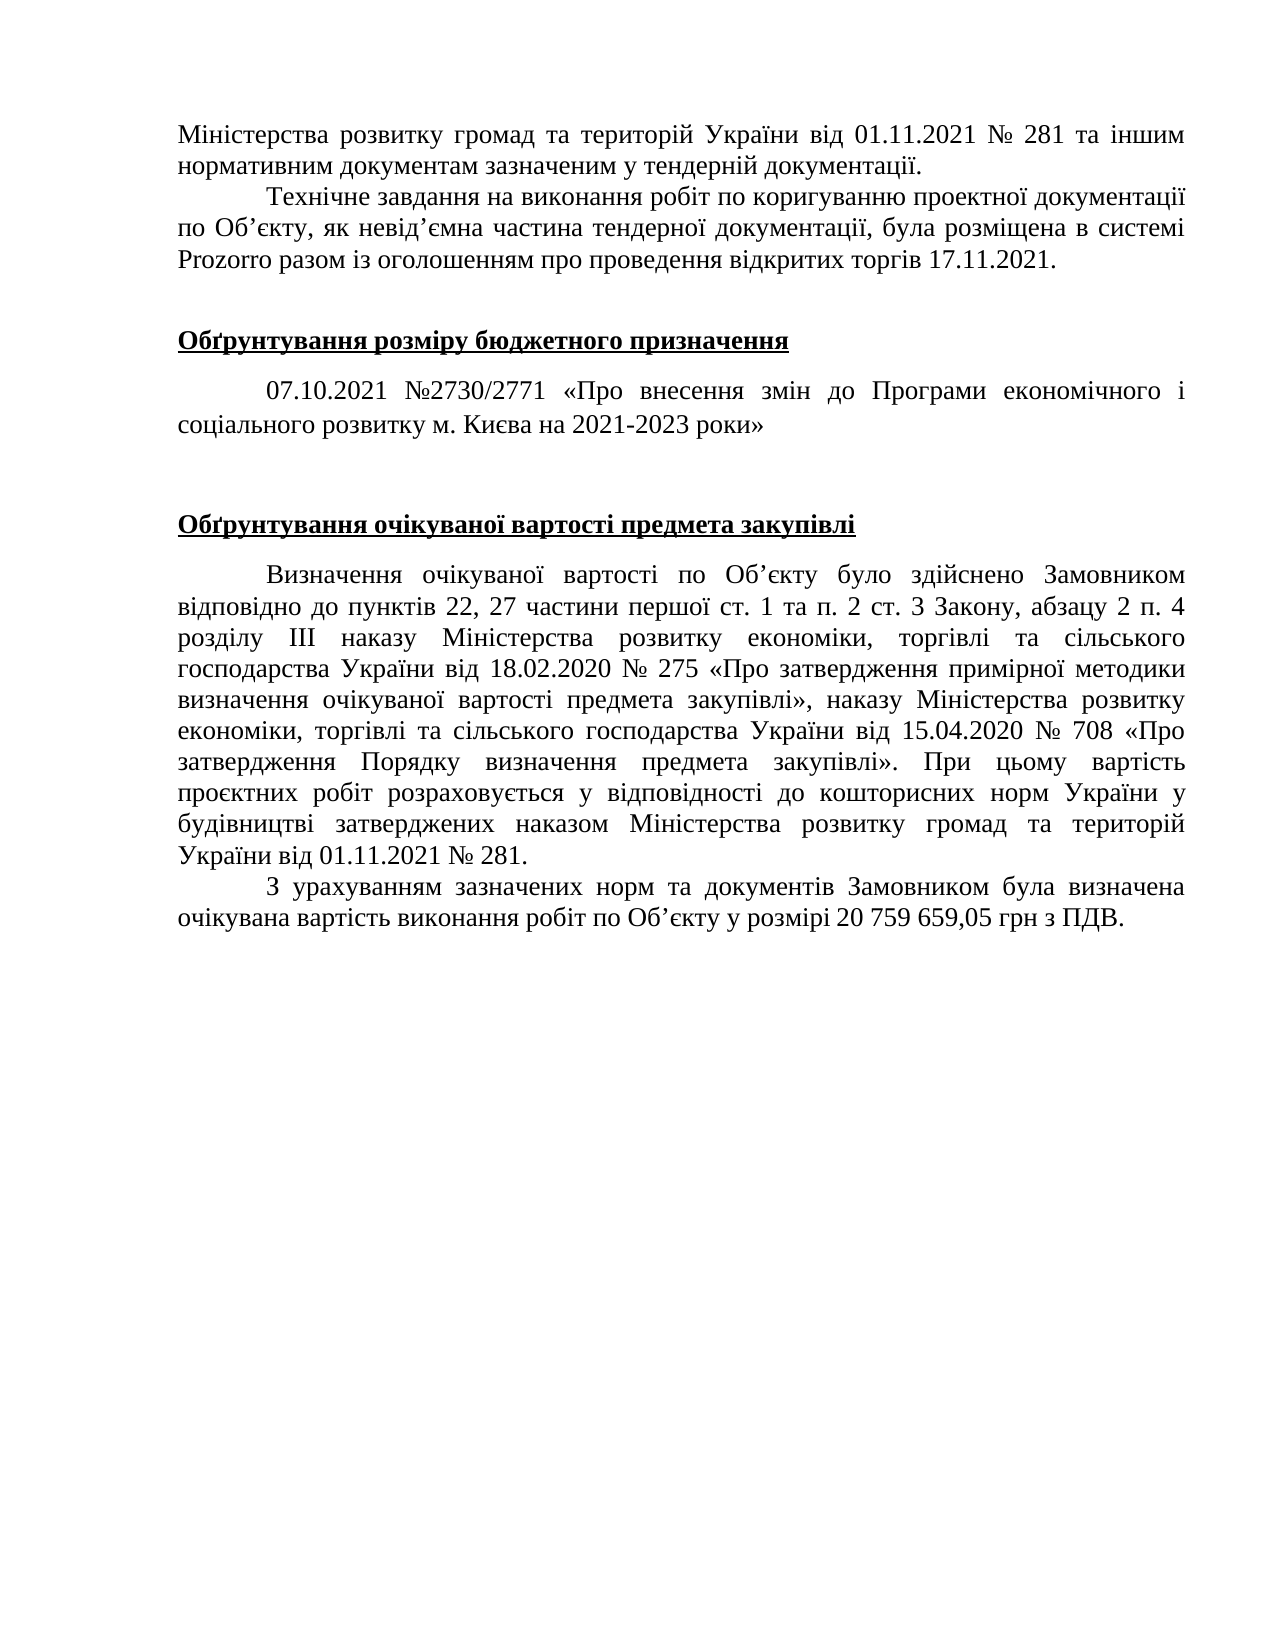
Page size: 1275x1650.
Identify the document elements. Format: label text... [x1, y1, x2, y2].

text Обґрунтування розміру бюджетного призначення [177, 324, 1186, 355]
text Обґрунтування очікуваної вартості предмета закупівлі [177, 508, 1186, 539]
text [177, 118, 1186, 180]
text Технічне завдання на виконання робіт по коригуванню проектної документації по Об’єкту, як невід’ємна частина тендерної документації, була розміщена в системі Prozorro разом із оголошенням про проведення відкритих торгів 17.11.2021. [177, 180, 1186, 274]
text 07.10.2021 №2730/2771 «Про внесення змін до Програми економічного і соціального розвитку м. Києва на 2021-2023 роки» [177, 374, 1186, 439]
text З урахуванням зазначених норм та документів Замовником була визначена очікувана вартість виконання робіт по Об’єкту у розмірі 20 759 659,05 грн з ПДВ. [177, 870, 1186, 932]
text Визначення очікуваної вартості по Об’єкту було здійснено Замовником відповідно до пунктів 22, 27 частини першої ст. 1 та п. 2 ст. 3 Закону, абзацу 2 п. 4 розділу ІІІ наказу Міністерства розвитку економіки, торгівлі та сільського господарства України від 18.02.2020 № 275 «Про затвердження примірної методики визначення очікуваної вартості предмета закупівлі», наказу Міністерства розвитку економіки, торгівлі та сільського господарства України від 15.04.2020 № 708 «Про затвердження Порядку визначення предмета закупівлі». При цьому вартість проєктних робіт розраховується у відповідності до кошторисних норм України у будівництві затверджених наказом Міністерства розвитку громад та територій України від 01.11.2021 № 281. [177, 558, 1186, 870]
